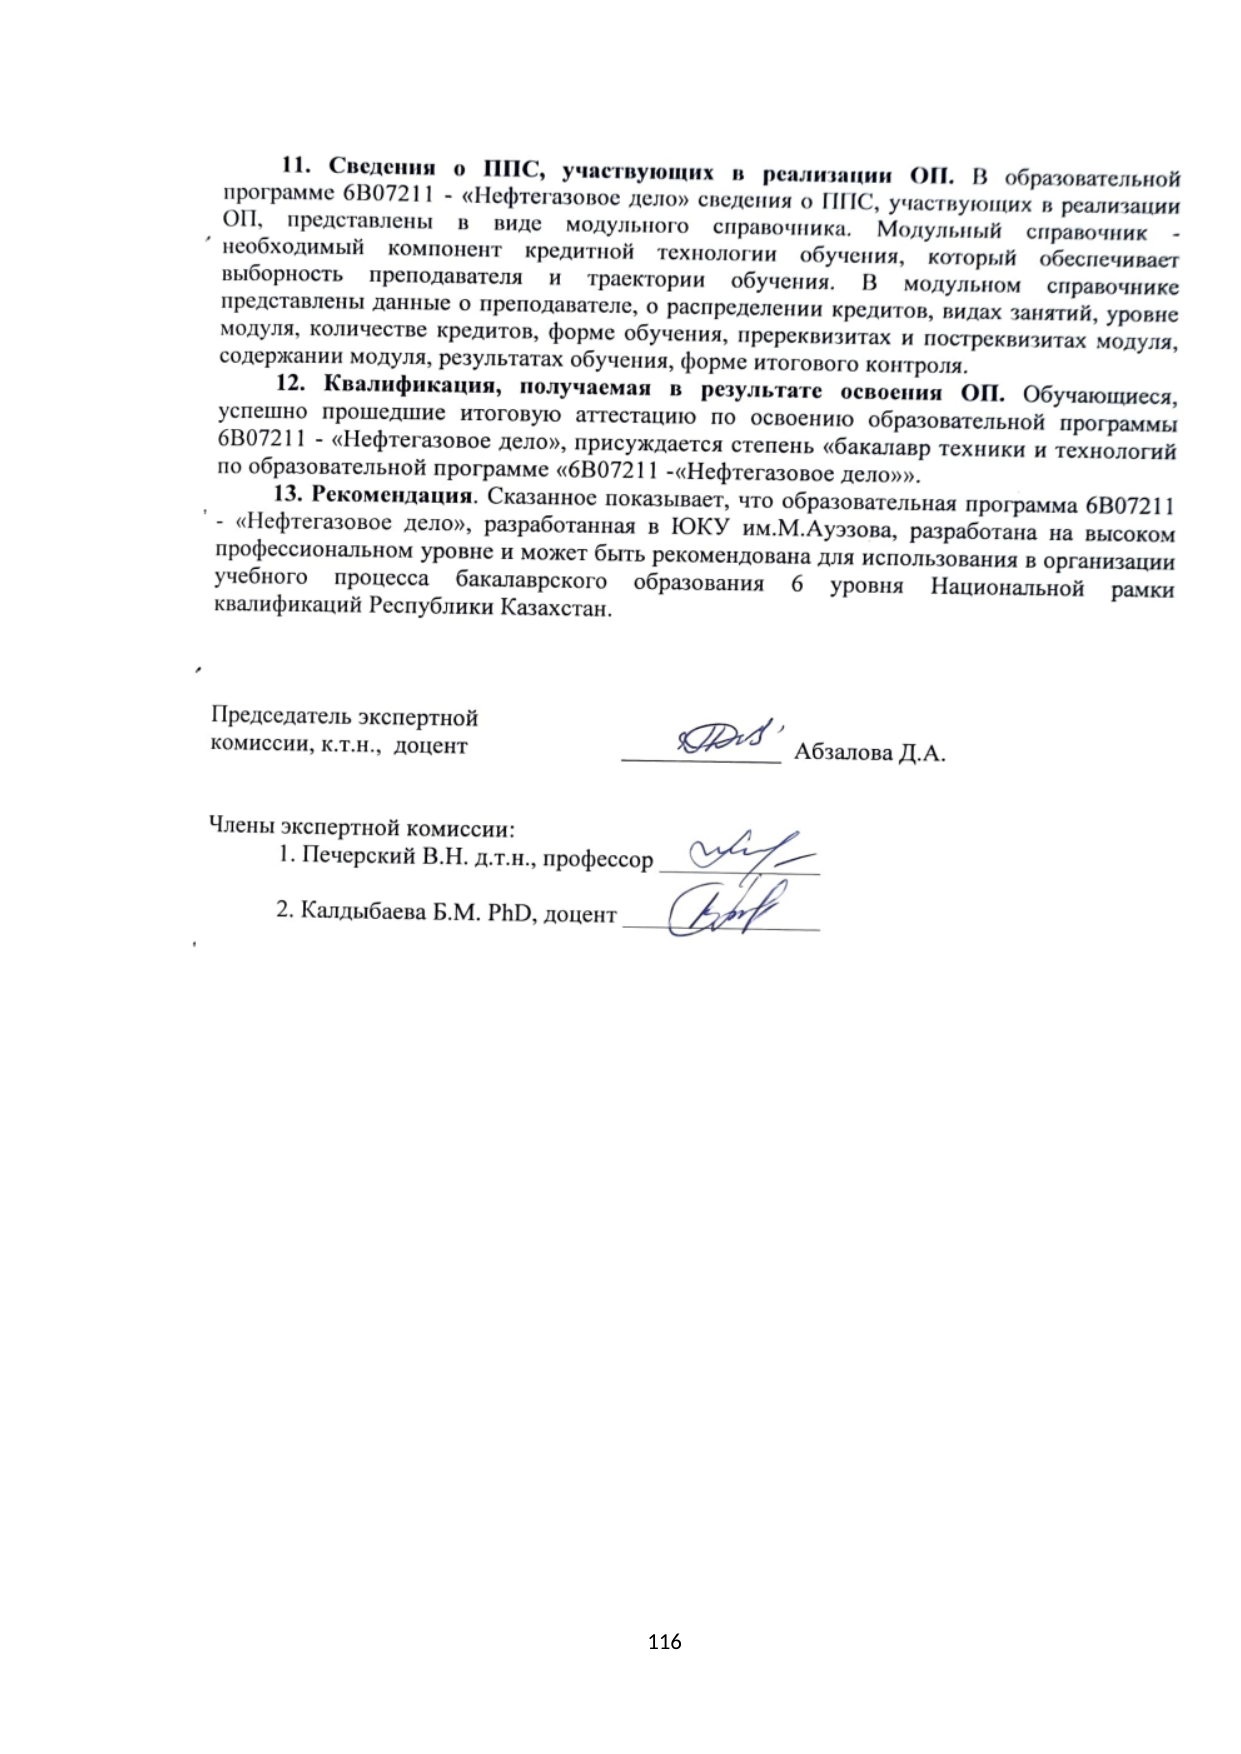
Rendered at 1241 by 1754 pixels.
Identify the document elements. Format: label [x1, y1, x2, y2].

picture [177, 118, 1236, 1029]
